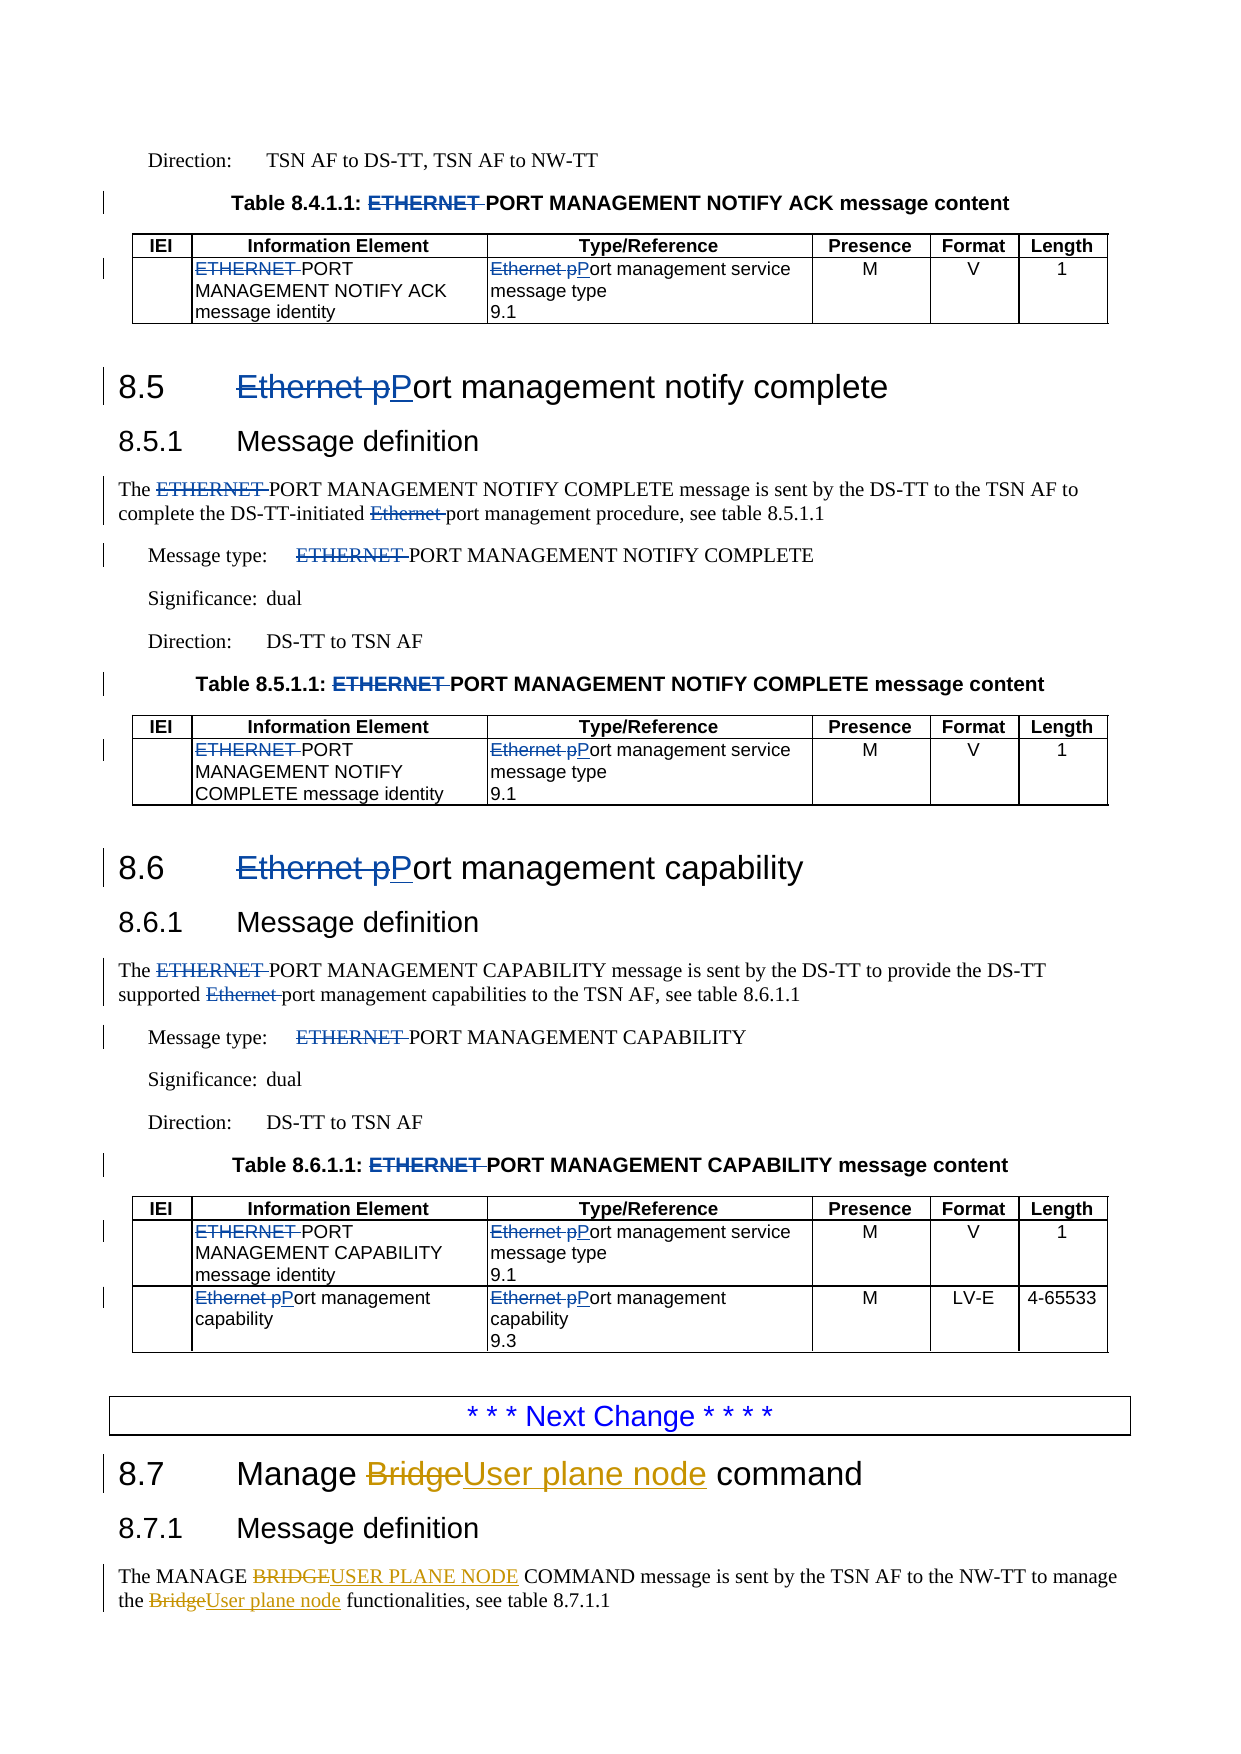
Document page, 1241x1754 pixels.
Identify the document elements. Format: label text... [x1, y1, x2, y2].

table_cell ort management service message type 9.1 [488, 1221, 812, 1285]
table_cell M [813, 258, 930, 323]
table_cell LV-E [931, 1287, 1018, 1351]
subtitle 8.5.1 Message definition [118, 424, 1122, 458]
text The PORT MANAGEMENT NOTIFY COMPLETE message is sent by the DS-TT to the TSN AF to complete the DS-TT-initiated port management procedure, see table 8.5.1.1 [118, 476, 1122, 524]
table_header Length [1020, 1197, 1107, 1219]
text Message type: PORT MANAGEMENT NOTIFY COMPLETE [148, 543, 1122, 567]
table_cell PORT MANAGEMENT NOTIFY ACK message identity [193, 258, 487, 323]
table_cell V [931, 1221, 1018, 1285]
table_cell [133, 739, 191, 804]
text Table 8.6.1.1: PORT MANAGEMENT CAPABILITY message content [118, 1153, 1122, 1177]
table_cell 1 [1020, 258, 1107, 323]
subtitle 8.6.1 Message definition [118, 905, 1122, 939]
table_header Type/Reference [488, 235, 812, 256]
table_header Presence [813, 716, 930, 738]
table_cell M [813, 1221, 930, 1285]
table_cell M [813, 1287, 930, 1351]
table_cell 1 [1020, 1221, 1107, 1285]
table_header IEI [133, 1197, 191, 1219]
table_cell [133, 1221, 191, 1285]
table_header Type/Reference [488, 716, 812, 738]
table_header IEI [133, 716, 191, 738]
text Direction: DS-TT to TSN AF [148, 1110, 1122, 1134]
text Significance: dual [148, 1067, 1122, 1091]
table_cell V [931, 739, 1018, 804]
table_cell 4-65533 [1020, 1287, 1107, 1351]
table_header Format [931, 1197, 1018, 1219]
table_cell 1 [1020, 739, 1107, 804]
table_header Format [931, 235, 1018, 256]
text The MANAGE COMMAND message is sent by the TSN AF to the NW-TT to manage the functionalities, see table 8.7.1.1 [118, 1564, 1122, 1612]
text Message type: PORT MANAGEMENT CAPABILITY [148, 1024, 1122, 1049]
table_cell PORT MANAGEMENT NOTIFY COMPLETE message identity [193, 739, 487, 804]
text * * * Next Change * * * * [110, 1397, 1130, 1434]
text Table 8.4.1.1: PORT MANAGEMENT NOTIFY ACK message content [118, 191, 1122, 214]
table_header Length [1020, 716, 1107, 738]
text Table 8.5.1.1: PORT MANAGEMENT NOTIFY COMPLETE message content [118, 672, 1122, 696]
subtitle 8.7.1 Message definition [118, 1511, 1122, 1545]
subtitle 8.6 ort management capability [118, 848, 1122, 887]
table_cell ort management capability [193, 1287, 487, 1351]
table_header Presence [813, 1197, 930, 1219]
table_header Presence [813, 235, 930, 256]
text The PORT MANAGEMENT CAPABILITY message is sent by the DS-TT to provide the DS-TT supported port management capabilities to the TSN AF, see table 8.6.1.1 [118, 958, 1122, 1006]
table_cell ort management service message type 9.1 [488, 258, 812, 323]
table_header Format [931, 716, 1018, 738]
table_cell V [931, 258, 1018, 323]
table_cell PORT MANAGEMENT CAPABILITY message identity [193, 1221, 487, 1285]
text Direction: DS-TT to TSN AF [148, 629, 1122, 653]
subtitle 8.7 Manage command [118, 1454, 1122, 1493]
table_cell M [813, 739, 930, 804]
table_header Information Element [193, 716, 487, 738]
table_cell ort management capability 9.3 [488, 1287, 812, 1351]
table_header Information Element [193, 235, 487, 256]
subtitle 8.5 ort management notify complete [118, 367, 1122, 405]
text Significance: dual [148, 586, 1122, 610]
table_header Type/Reference [488, 1197, 812, 1219]
table_cell [133, 1287, 191, 1351]
table_cell ort management service message type 9.1 [488, 739, 812, 804]
text Direction: TSN AF to DS-TT, TSN AF to NW-TT [148, 148, 1122, 172]
table_cell [133, 258, 191, 323]
table_header IEI [133, 235, 191, 256]
table_header Length [1020, 235, 1107, 256]
table_header Information Element [193, 1197, 487, 1219]
